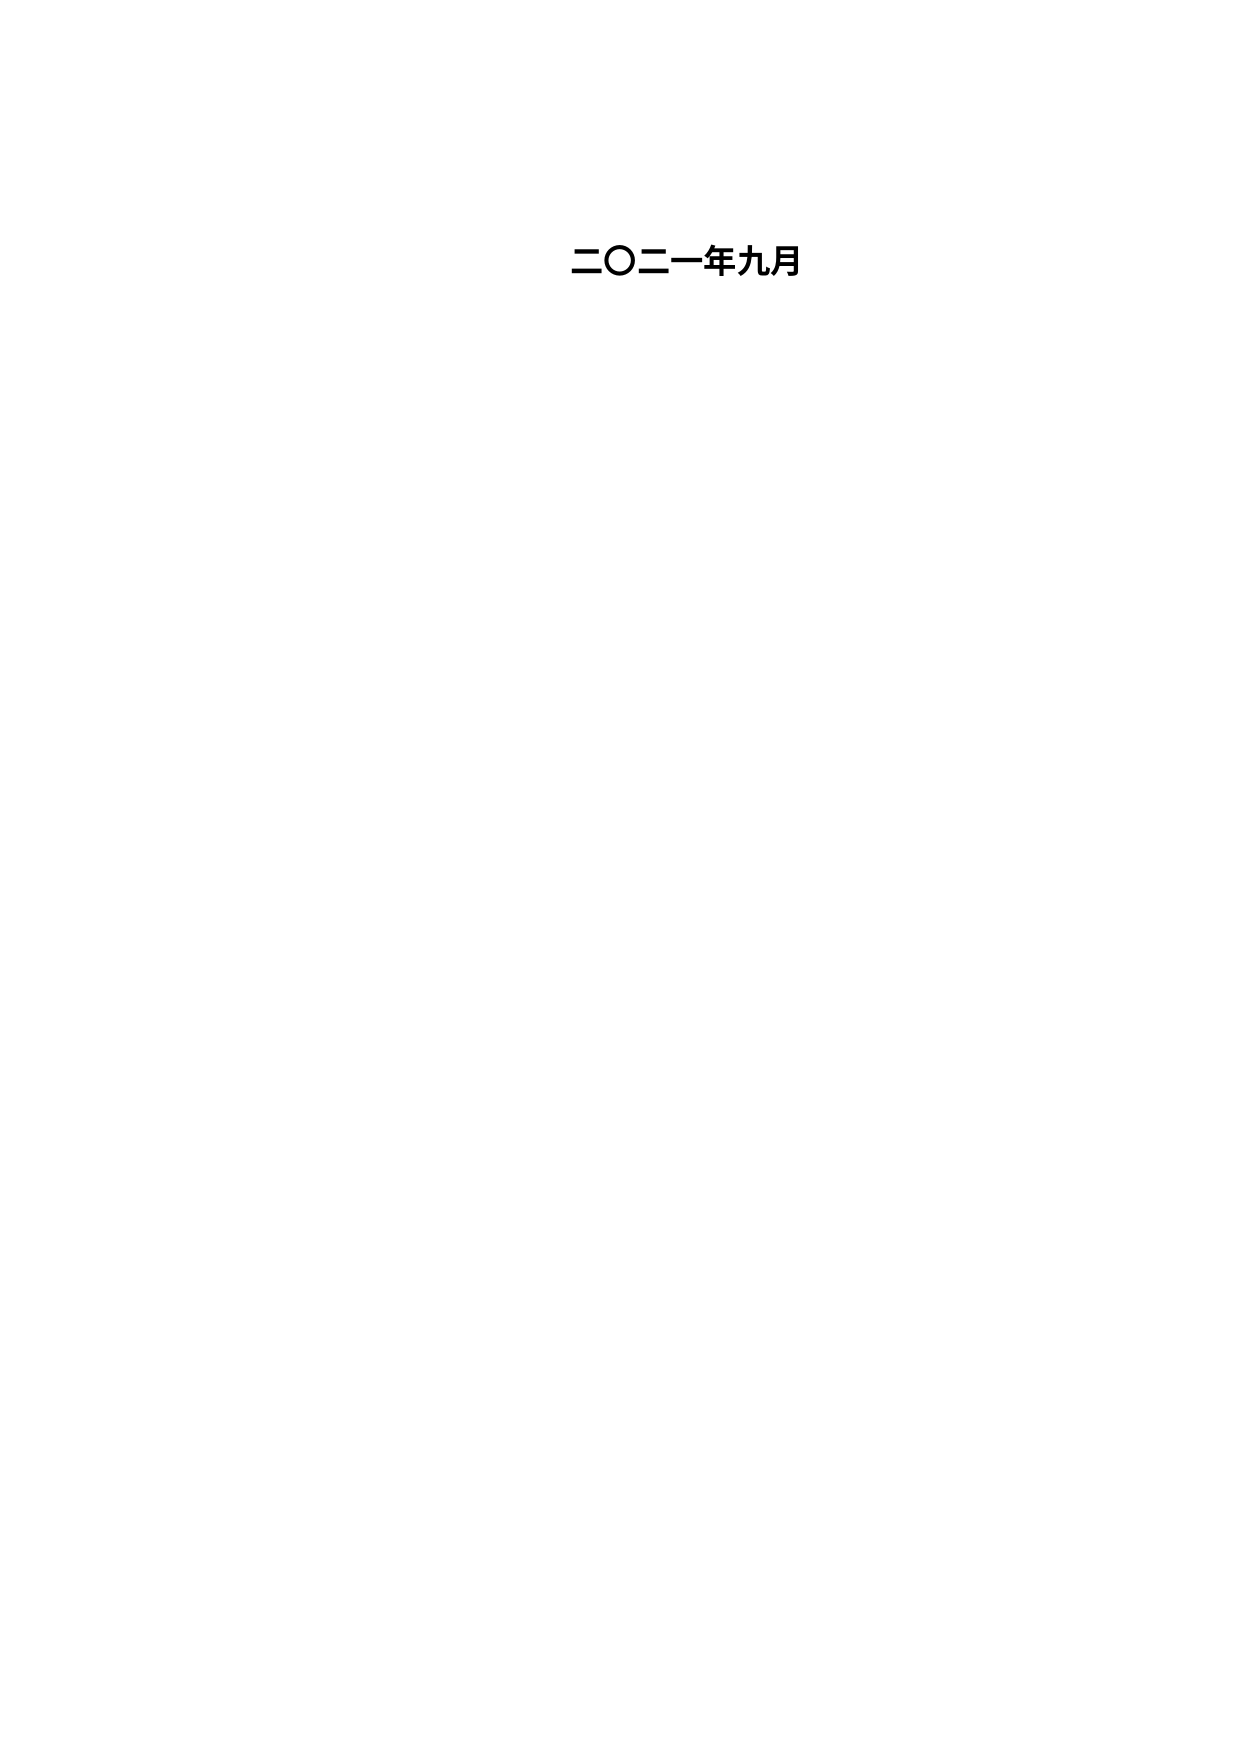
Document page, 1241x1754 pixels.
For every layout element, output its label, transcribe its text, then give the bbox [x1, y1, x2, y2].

text 二〇二一年九月 [187, 227, 1053, 292]
